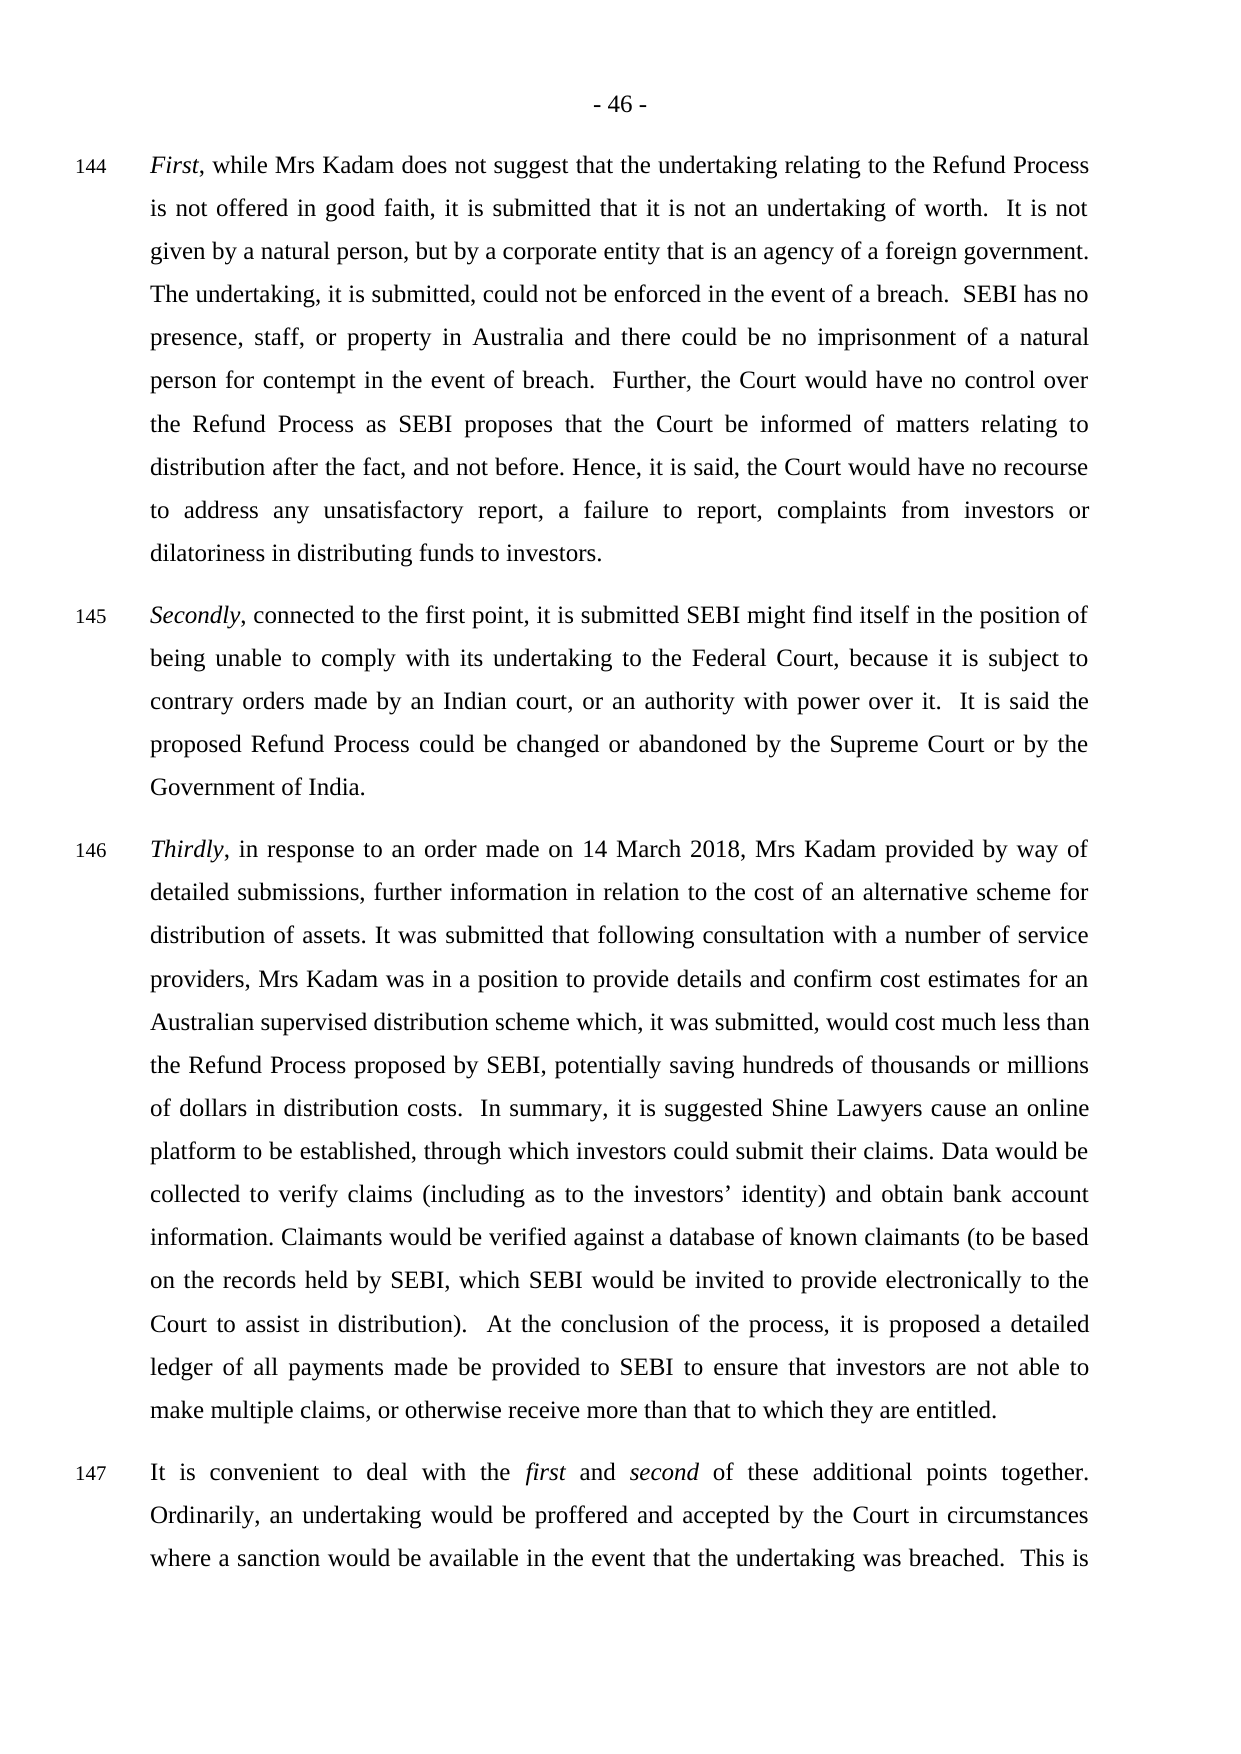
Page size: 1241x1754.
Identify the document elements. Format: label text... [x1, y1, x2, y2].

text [75, 1457, 1090, 1572]
text Secondly, connected to the first point, it is submitted SEBI might find itself in the position of being unable to comply with its undertaking to the Federal Court, because it is subject to contrary orders made by an Indian court, or an authority with power over it. It is said the proposed Refund Process could be changed or abandoned by the Supreme Court or by the Government of India. [75, 600, 1090, 801]
text Thirdly, in response to an order made on 14 March 2018, Mrs Kadam provided by way of detailed submissions, further information in relation to the cost of an alternative scheme for distribution of assets. It was submitted that following consultation with a number of service providers, Mrs Kadam was in a position to provide details and confirm cost estimates for an Australian supervised distribution scheme which, it was submitted, would cost much less than the Refund Process proposed by SEBI, potentially saving hundreds of thousands or millions of dollars in distribution costs. In summary, it is suggested Shine Lawyers cause an online platform to be established, through which investors could submit their claims. Data would be collected to verify claims (including as to the investors’ identity) and obtain bank account information. Claimants would be verified against a database of known claimants (to be based on the records held by SEBI, which SEBI would be invited to provide electronically to the Court to assist in distribution). At the conclusion of the process, it is proposed a detailed ledger of all payments made be provided to SEBI to ensure that investors are not able to make multiple claims, or otherwise receive more than that to which they are entitled. [75, 834, 1090, 1424]
text First, while Mrs Kadam does not suggest that the undertaking relating to the Refund Process is not offered in good faith, it is submitted that it is not an undertaking of worth. It is not given by a natural person, but by a corporate entity that is an agency of a foreign government. The undertaking, it is submitted, could not be enforced in the event of a breach. SEBI has no presence, staff, or property in Australia and there could be no imprisonment of a natural person for contempt in the event of breach. Further, the Court would have no control over the Refund Process as SEBI proposes that the Court be informed of matters relating to distribution after the fact, and not before. Hence, it is said, the Court would have no recourse to address any unsatisfactory report, a failure to report, complaints from investors or dilatoriness in distributing funds to investors. [75, 150, 1090, 567]
